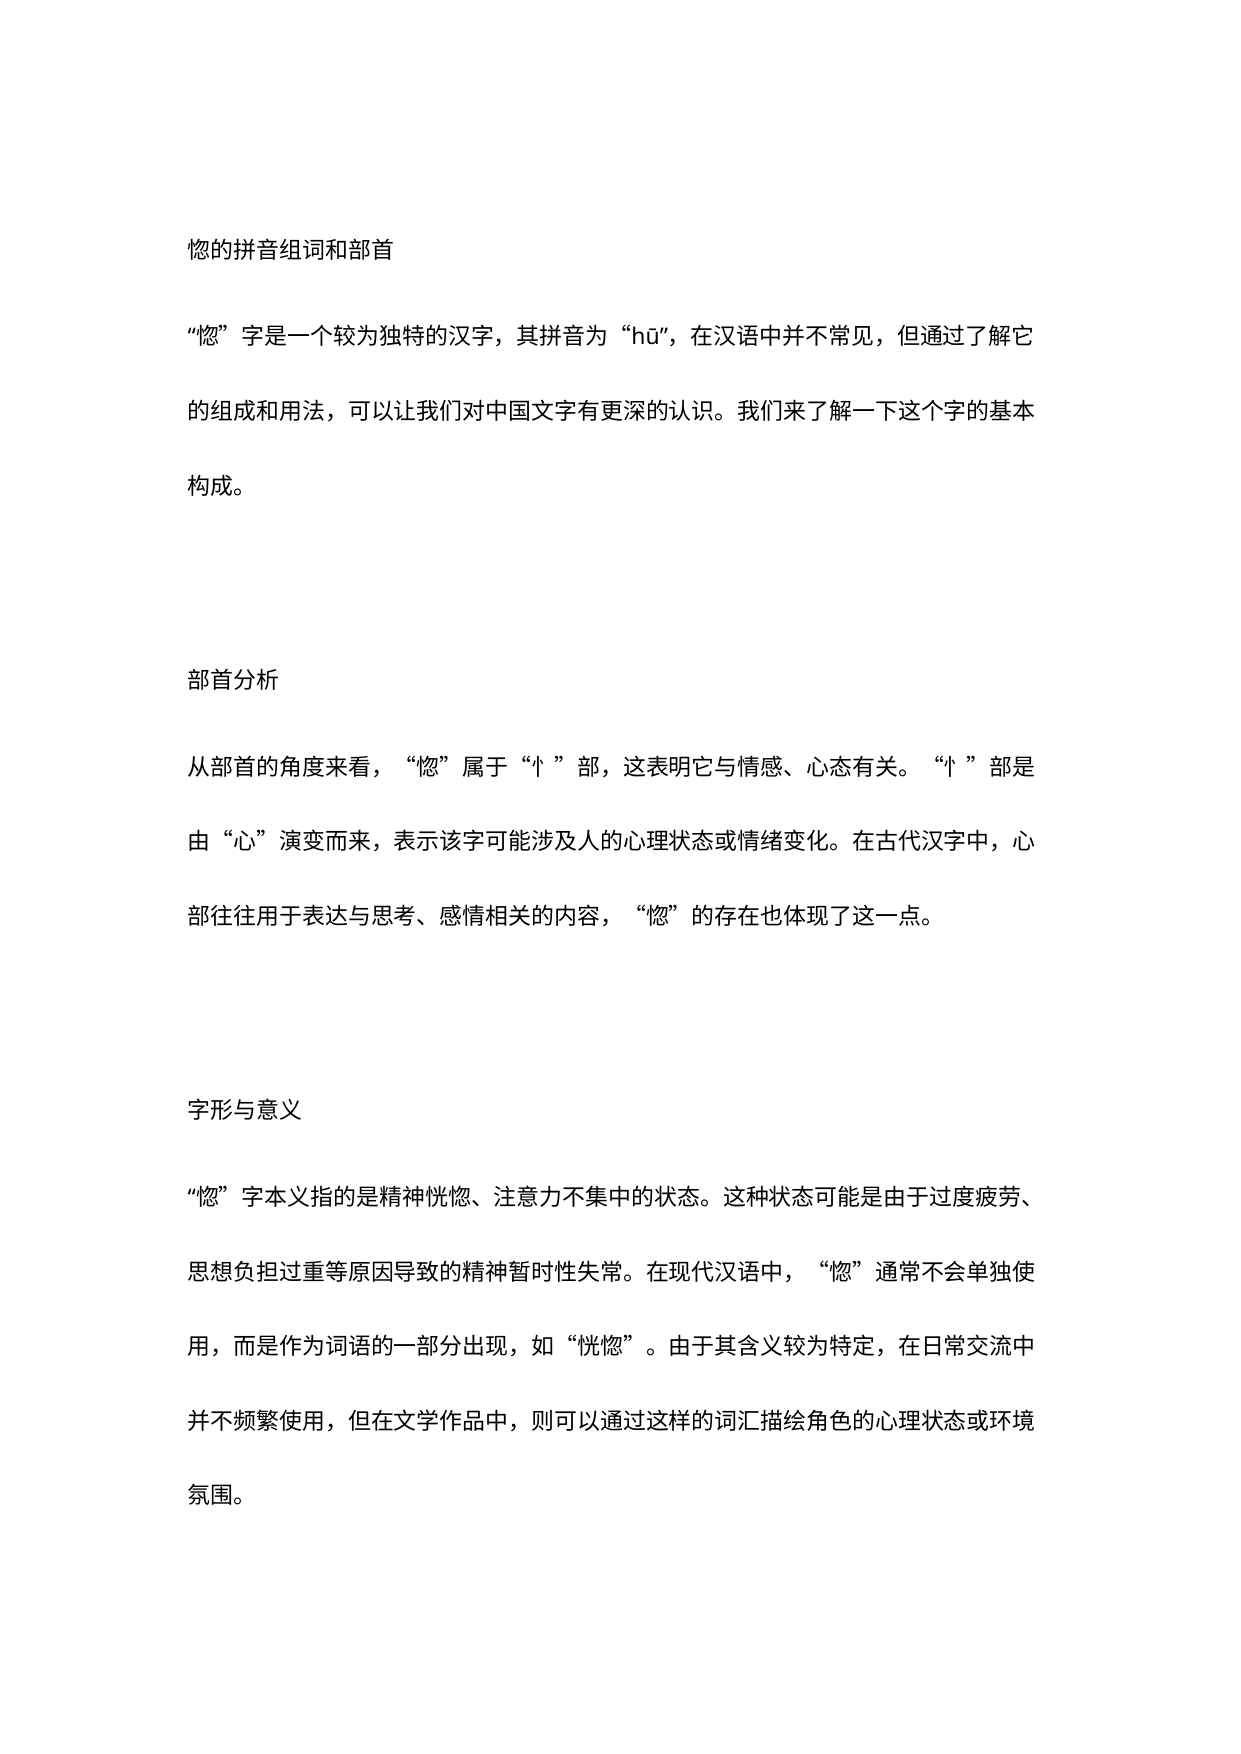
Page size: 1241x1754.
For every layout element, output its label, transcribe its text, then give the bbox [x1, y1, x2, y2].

text 部首分析 [187, 646, 1053, 711]
text “惚”字本义指的是精神恍惚、注意力不集中的状态。这种状态可能是由于过度疲劳、思想负担过重等原因导致的精神暂时性失常。在现代汉语中，“惚”通常不会单独使用，而是作为词语的一部分出现，如“恍惚”。由于其含义较为特定，在日常交流中并不频繁使用，但在文学作品中，则可以通过这样的词汇描绘角色的心理状态或环境氛围。 [187, 1163, 1053, 1527]
text 字形与意义 [187, 1076, 1053, 1141]
text 从部首的角度来看，“惚”属于“忄”部，这表明它与情感、心态有关。“忄”部是由“心”演变而来，表示该字可能涉及人的心理状态或情绪变化。在古代汉字中，心部往往用于表达与思考、感情相关的内容，“惚”的存在也体现了这一点。 [187, 733, 1053, 947]
text “惚”字是一个较为独特的汉字，其拼音为“hū”，在汉语中并不常见，但通过了解它的组成和用法，可以让我们对中国文字有更深的认识。我们来了解一下这个字的基本构成。 [187, 302, 1053, 517]
text 惚的拼音组词和部首 [187, 216, 1053, 281]
